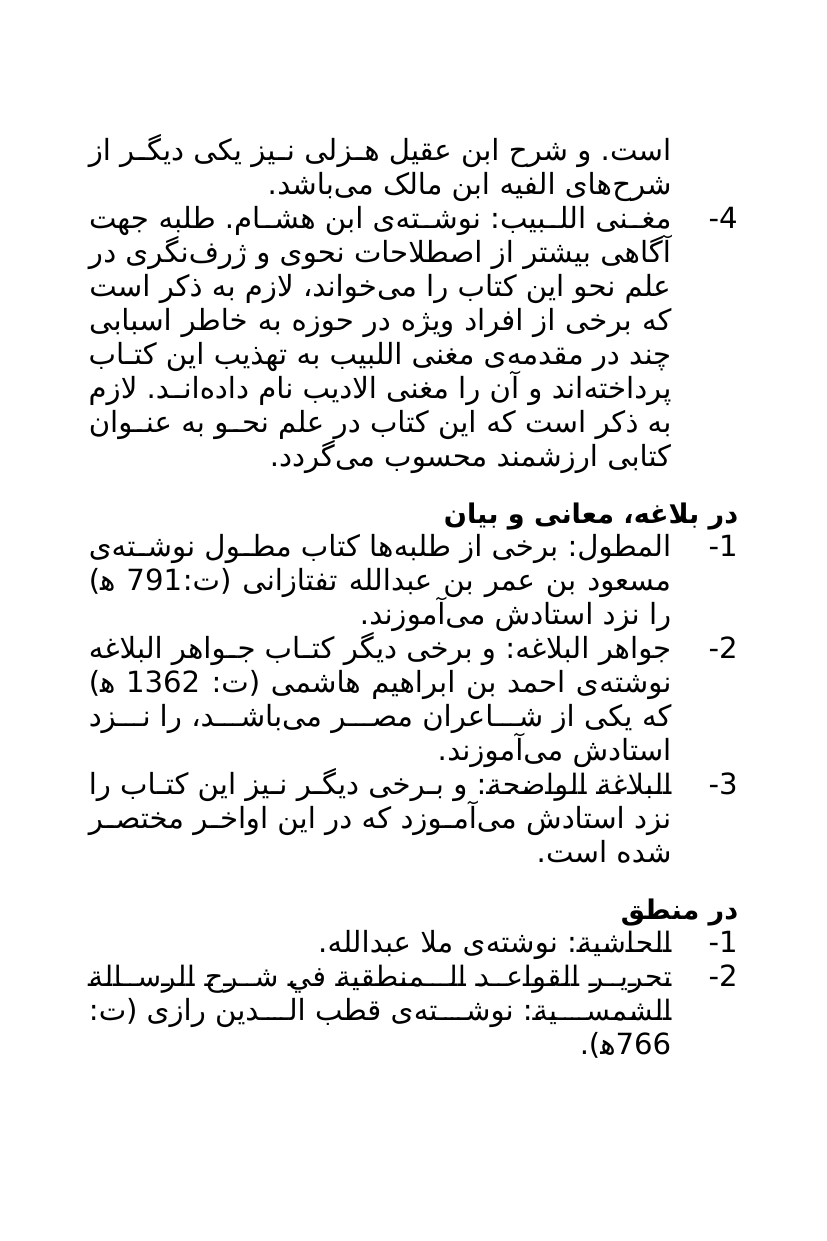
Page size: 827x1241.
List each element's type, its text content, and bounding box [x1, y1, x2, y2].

list المطول: برخی از طلبه‌ها کتاب مطول نوشته‌ی مسعود بن عمر بن عبدالله‌ تفتازانی (ت:791 ﻫ) را نزد استادش می‌آموزند. [89, 530, 708, 632]
text در بلاغه‌، معانی و بیان [89, 498, 738, 530]
text در منطق [89, 894, 738, 926]
list البلاغة الواضحة: و برخی دیگر نیز این کتاب را نزد استادش می‌آموزد که‌ در این اواخر مختصر شده‌ است. [89, 767, 708, 869]
list مغنی اللبیب: نوشته‌ی ابن هشام. طلبه‌ جهت آگاهی بیشتر از اصطلاحات نحوی و ژرف‌نگری در علم نحو این کتاب را می‌خواند، لازم به‌ ذکر است که‌ برخی از افراد ویژه‌ در حوزه‌ به‌ خاطر اسبابی چند در مقدمه‌ی مغنی اللبیب به‌ تهذیب این کتاب پرداخته‌اند و آن را مغنی الادیب نام داده‌اند. لازم به‌ ذکر است که‌ این کتاب در علم نحو به‌ عنوان کتابی ارزشمند محسوب می‌گردد. [89, 201, 708, 473]
list جواهر البلاغه‌: و برخی دیگر کتاب جواهر البلاغه‌ نوشته‌ی احمد بن ابراهیم هاشمی (ت: 1362 ﻫ) که‌ یکی از شاعران مصر می‌باشد، را نزد استادش می‌آموزند. [89, 632, 708, 767]
list تحرير القواعد الـمنطقية في شرح الرسالة الشمسية: نوشته‌ی قطب الدین رازی (ت:766ﻫ). [89, 960, 708, 1062]
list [89, 133, 708, 201]
list الحاشیة: نوشته‌ی ملا عبدالله‌. [89, 926, 708, 960]
